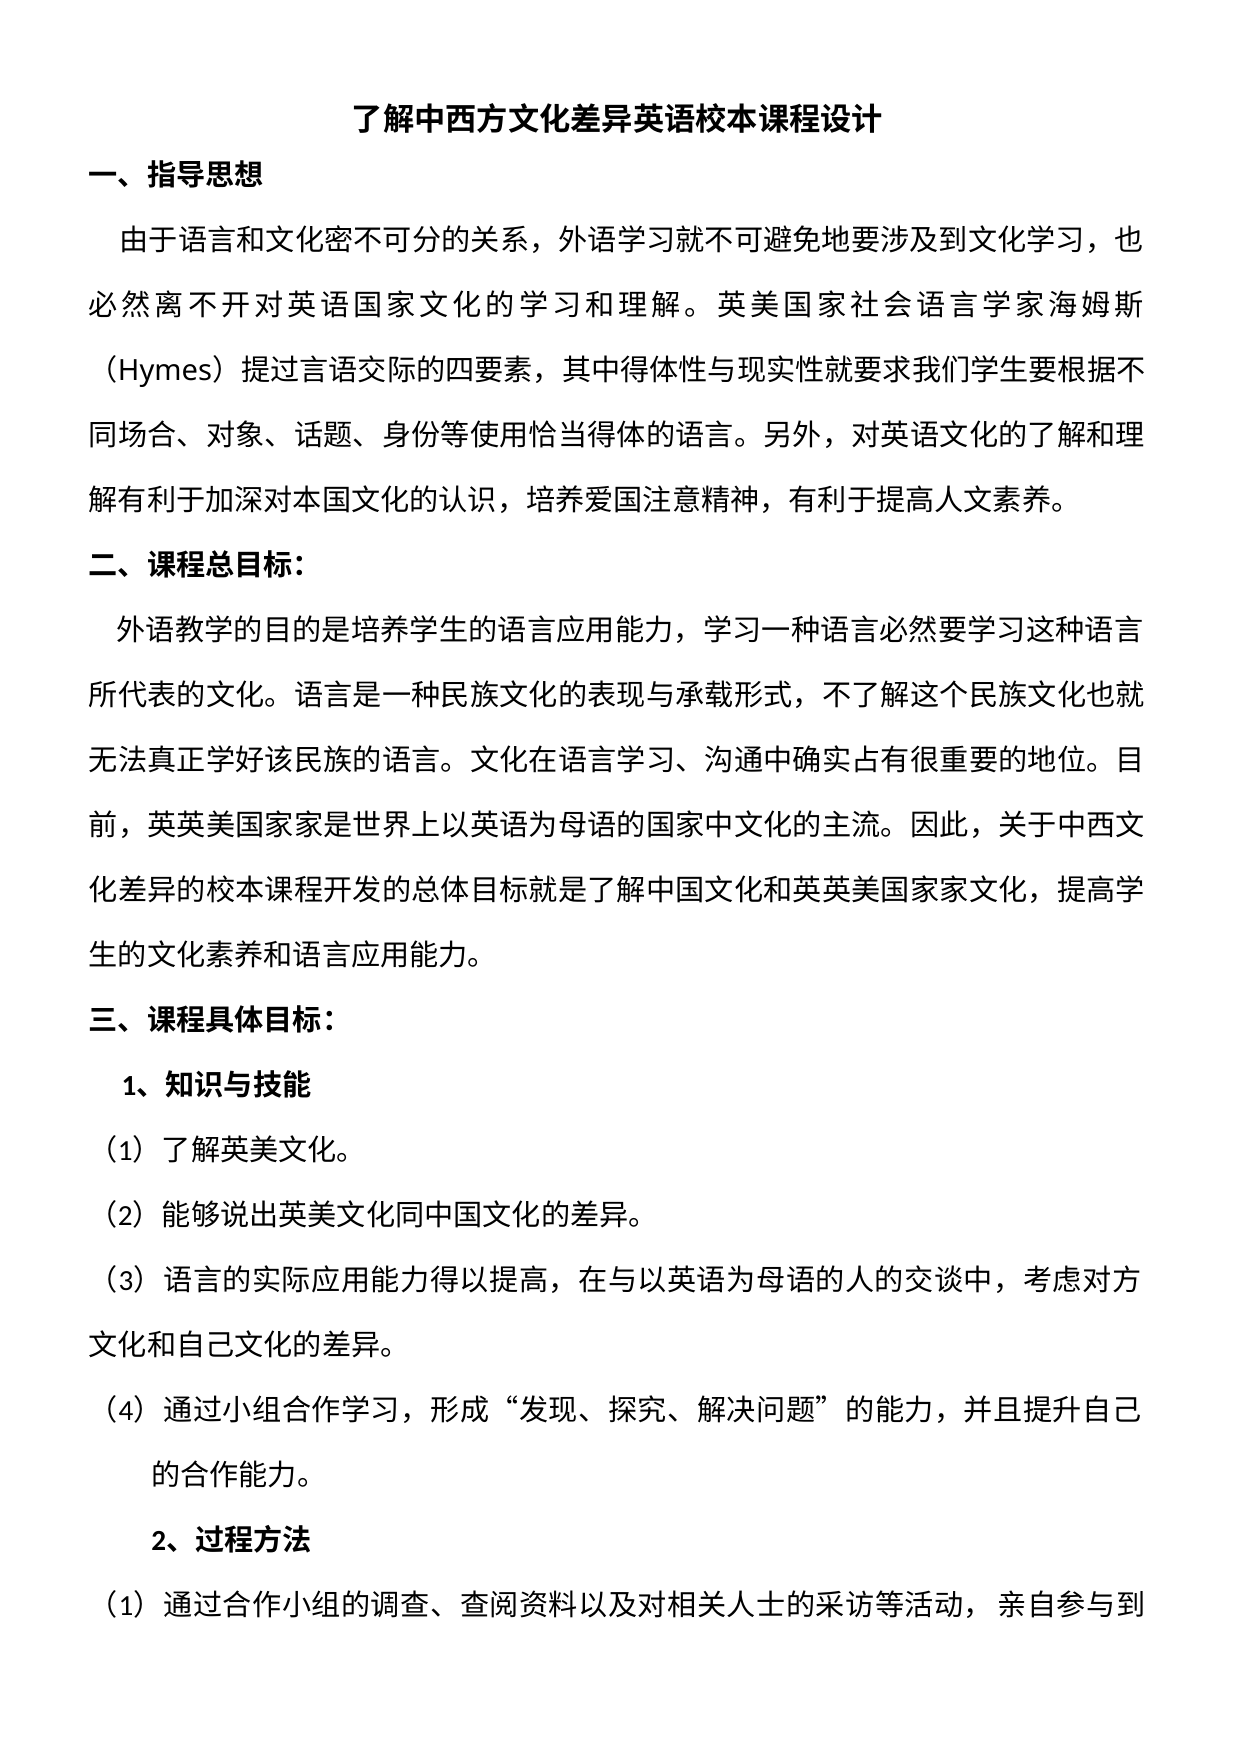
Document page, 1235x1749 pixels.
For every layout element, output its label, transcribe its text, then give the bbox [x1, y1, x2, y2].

text 了解中西方文化差异英语校本课程设计 [88, 94, 1146, 140]
text 2、过程方法 [88, 1505, 1146, 1570]
text 三、课程具体目标： [88, 985, 1146, 1050]
text （4）通过小组合作学习，形成“发现、探究、解决问题”的能力，并且提升自己的合作能力。 [88, 1375, 1146, 1505]
text 1、知识与技能 [88, 1050, 1146, 1115]
text 二、课程总目标： [88, 530, 1146, 595]
text 由于语言和文化密不可分的关系，外语学习就不可避免地要涉及到文化学习，也必然离不开对英语国家文化的学习和理解。英美国家社会语言学家海姆斯（Hymes）提过言语交际的四要素，其中得体性与现实性就要求我们学生要根据不同场合、对象、话题、身份等使用恰当得体的语言。另外，对英语文化的了解和理解有利于加深对本国文化的认识，培养爱国注意精神，有利于提高人文素养。 [88, 205, 1146, 530]
text 一、指导思想 [88, 140, 1146, 205]
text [88, 1570, 1146, 1635]
text （2）能够说出英美文化同中国文化的差异。 [88, 1180, 1146, 1245]
text （1）了解英美文化。 [88, 1115, 1146, 1180]
text （3）语言的实际应用能力得以提高，在与以英语为母语的人的交谈中，考虑对方文化和自己文化的差异。 [88, 1245, 1146, 1375]
text 外语教学的目的是培养学生的语言应用能力，学习一种语言必然要学习这种语言所代表的文化。语言是一种民族文化的表现与承载形式，不了解这个民族文化也就无法真正学好该民族的语言。文化在语言学习、沟通中确实占有很重要的地位。目前，英英美国家家是世界上以英语为母语的国家中文化的主流。因此，关于中西文化差异的校本课程开发的总体目标就是了解中国文化和英英美国家家文化，提高学生的文化素养和语言应用能力。 [88, 595, 1146, 985]
